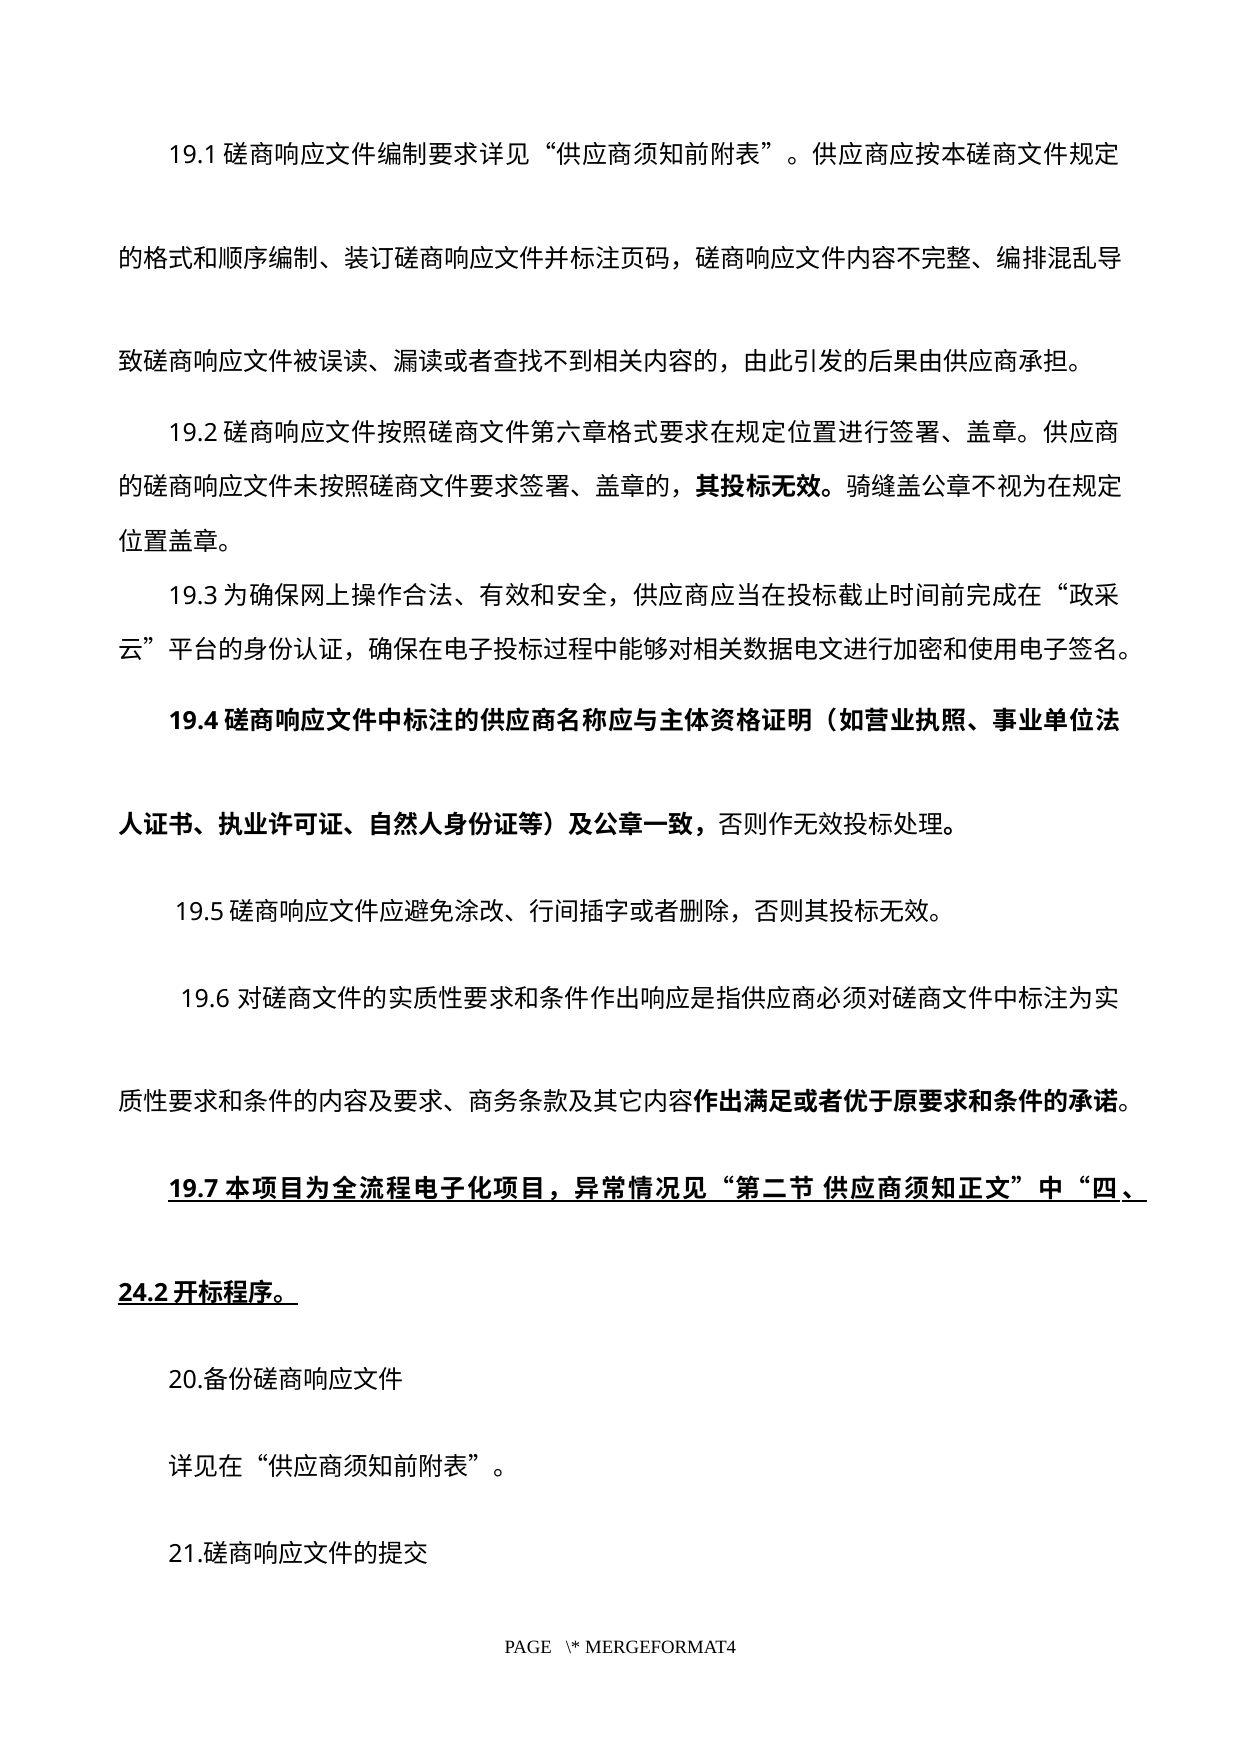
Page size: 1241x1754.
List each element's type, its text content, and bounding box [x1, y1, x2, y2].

text 19.7本项目为全流程电子化项目，异常情况见“第二节 供应商须知正文”中“四、24.2开标程序。 [118, 1152, 1122, 1325]
text 20.备份磋商响应文件 [118, 1343, 1122, 1412]
text 21.磋商响应文件的提交 [118, 1517, 1122, 1586]
text 详见在“供应商须知前附表”。 [118, 1430, 1122, 1499]
text 19.3为确保网上操作合法、有效和安全，供应商应当在投标截止时间前完成在“政采云”平台的身份认证，确保在电子投标过程中能够对相关数据电文进行加密和使用电子签名。 [118, 576, 1122, 666]
text 19.1磋商响应文件编制要求详见“供应商须知前附表”。供应商应按本磋商文件规定的格式和顺序编制、装订磋商响应文件并标注页码，磋商响应文件内容不完整、编排混乱导致磋商响应文件被误读、漏读或者查找不到相关内容的，由此引发的后果由供应商承担。 [118, 118, 1122, 394]
text 19.5磋商响应文件应避免涂改、行间插字或者删除，否则其投标无效。 [118, 875, 1122, 944]
text 19.6 对磋商文件的实质性要求和条件作出响应是指供应商必须对磋商文件中标注为实质性要求和条件的内容及要求、商务条款及其它内容作出满足或者优于原要求和条件的承诺。 [118, 962, 1122, 1134]
text 19.2磋商响应文件按照磋商文件第六章格式要求在规定位置进行签署、盖章。供应商的磋商响应文件未按照磋商文件要求签署、盖章的，其投标无效。骑缝盖公章不视为在规定位置盖章。 [118, 412, 1122, 557]
text 19.4磋商响应文件中标注的供应商名称应与主体资格证明（如营业执照、事业单位法人证书、执业许可证、自然人身份证等）及公章一致，否则作无效投标处理。 [118, 684, 1122, 857]
